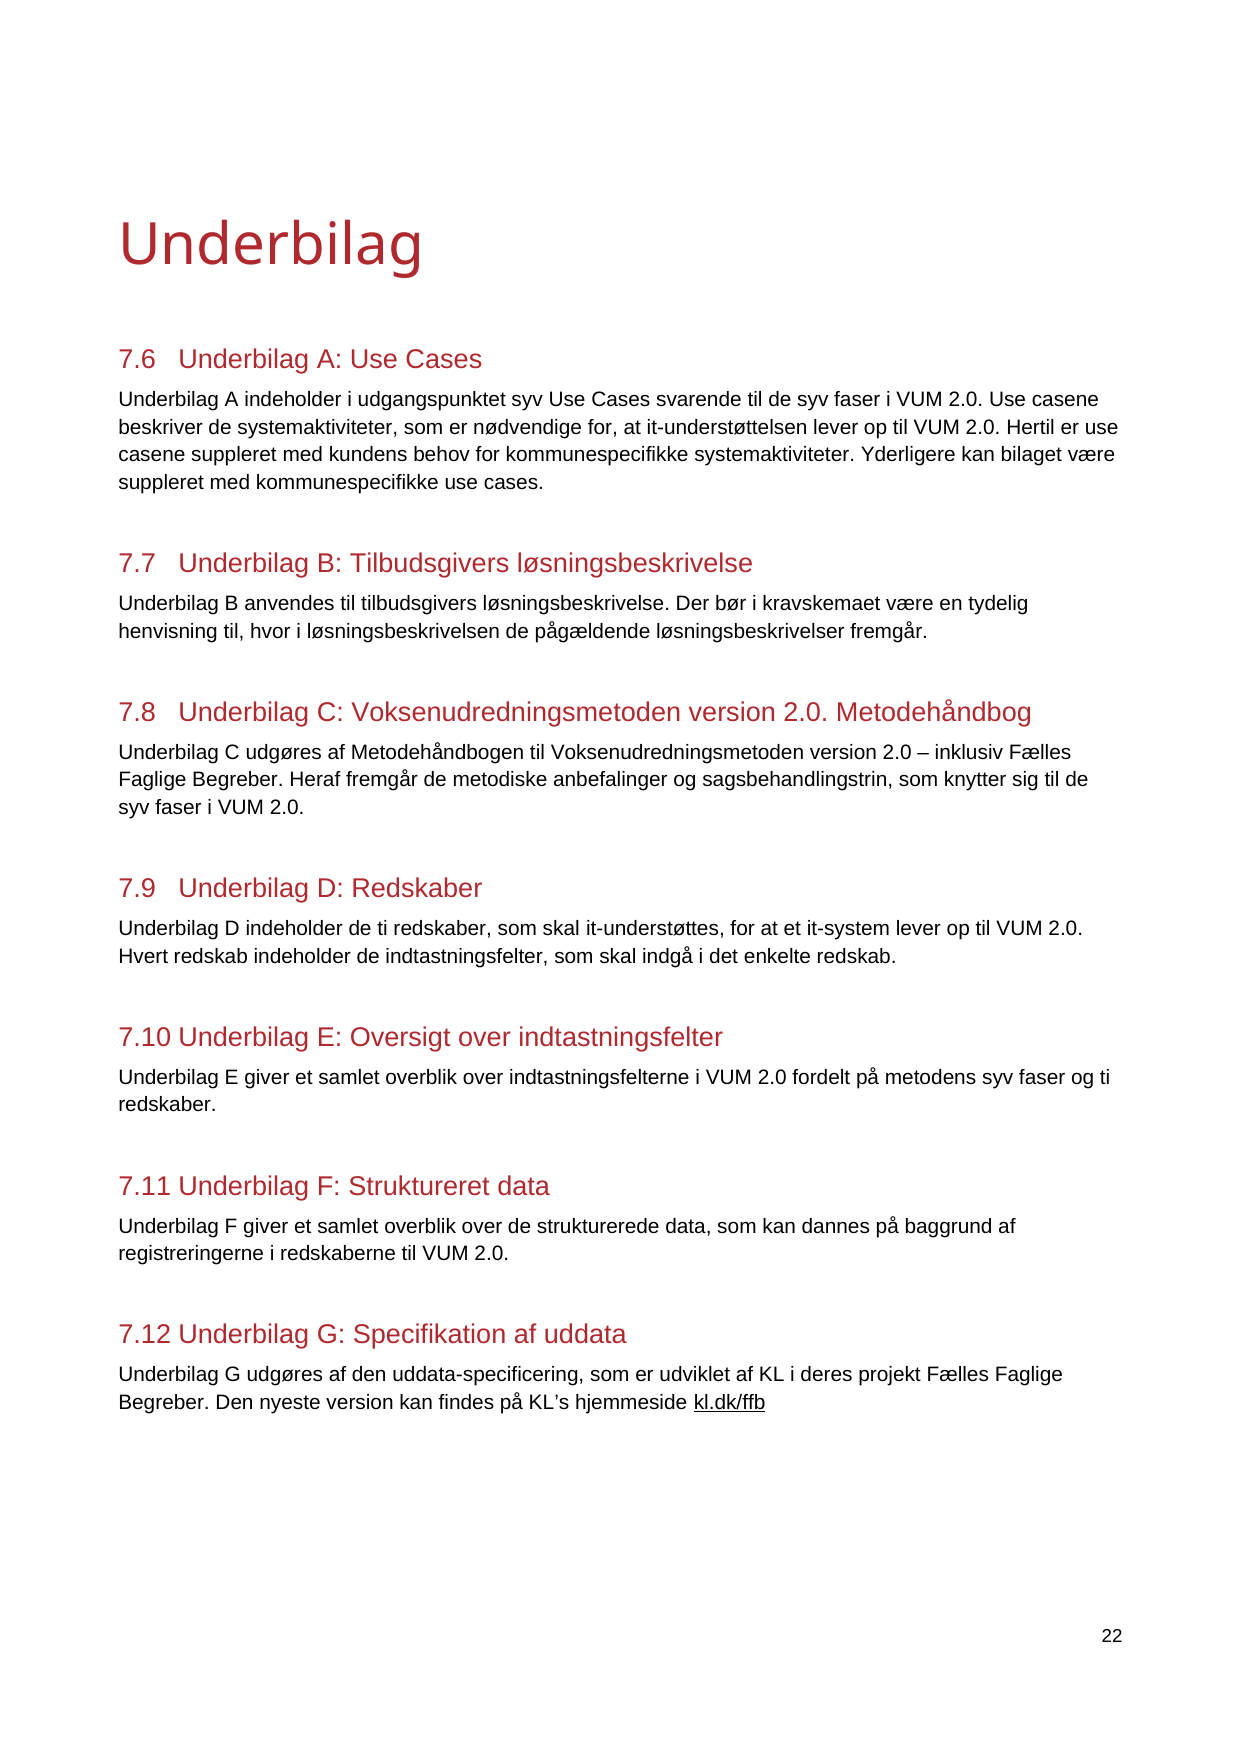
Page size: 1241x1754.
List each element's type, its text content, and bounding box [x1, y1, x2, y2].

text Underbilag C udgøres af Metodehåndbogen til Voksenudredningsmetoden version 2.0 – inklusiv Fælles Faglige Begreber. Heraf fremgår de metodiske anbefalinger og sagsbehandlingstrin, som knytter sig til de syv faser i VUM 2.0. [118, 740, 1122, 819]
text Underbilag F giver et samlet overblik over de strukturerede data, som kan dannes på baggrund af registreringerne i redskaberne til VUM 2.0. [118, 1213, 1122, 1265]
text Underbilag B anvendes til tilbudsgivers løsningsbeskrivelse. Der bør i kravskemaet være en tydelig henvisning til, hvor i løsningsbeskrivelsen de pågældende løsningsbeskrivelser fremgår. [118, 591, 1122, 642]
subtitle Underbilag G: Specifikation af uddata [118, 1318, 1122, 1350]
subtitle Underbilag F: Struktureret data [118, 1170, 1122, 1201]
subtitle Underbilag B: Tilbudsgivers løsningsbeskrivelse [118, 547, 1122, 578]
text Underbilag D indeholder de ti redskaber, som skal it-understøttes, for at et it-system lever op til VUM 2.0. Hvert redskab indeholder de indtastningsfelter, som skal indgå i det enkelte redskab. [118, 916, 1122, 967]
text Underbilag A indeholder i udgangspunktet syv Use Cases svarende til de syv faser i VUM 2.0. Use casene beskriver de systemaktiviteter, som er nødvendige for, at it-understøttelsen lever op til VUM 2.0. Hertil er use casene suppleret med kundens behov for kommunespecifikke systemaktiviteter. Yderligere kan bilaget være suppleret med kommunespecifikke use cases. [118, 387, 1122, 494]
subtitle Underbilag C: Voksenudredningsmetoden version 2.0. Metodehåndbog [118, 696, 1122, 727]
subtitle Underbilag A: Use Cases [118, 343, 1122, 375]
subtitle Underbilag E: Oversigt over indtastningsfelter [118, 1021, 1122, 1052]
subtitle Underbilag [118, 202, 1122, 282]
text Underbilag G udgøres af den uddata-specificering, som er udviklet af KL i deres projekt Fælles Faglige Begreber. Den nyeste version kan findes på KL’s hjemmeside kl.dk/ffb [118, 1362, 1122, 1414]
text Underbilag E giver et samlet overblik over indtastningsfelterne i VUM 2.0 fordelt på metodens syv faser og ti redskaber. [118, 1065, 1122, 1116]
subtitle Underbilag D: Redskaber [118, 872, 1122, 903]
